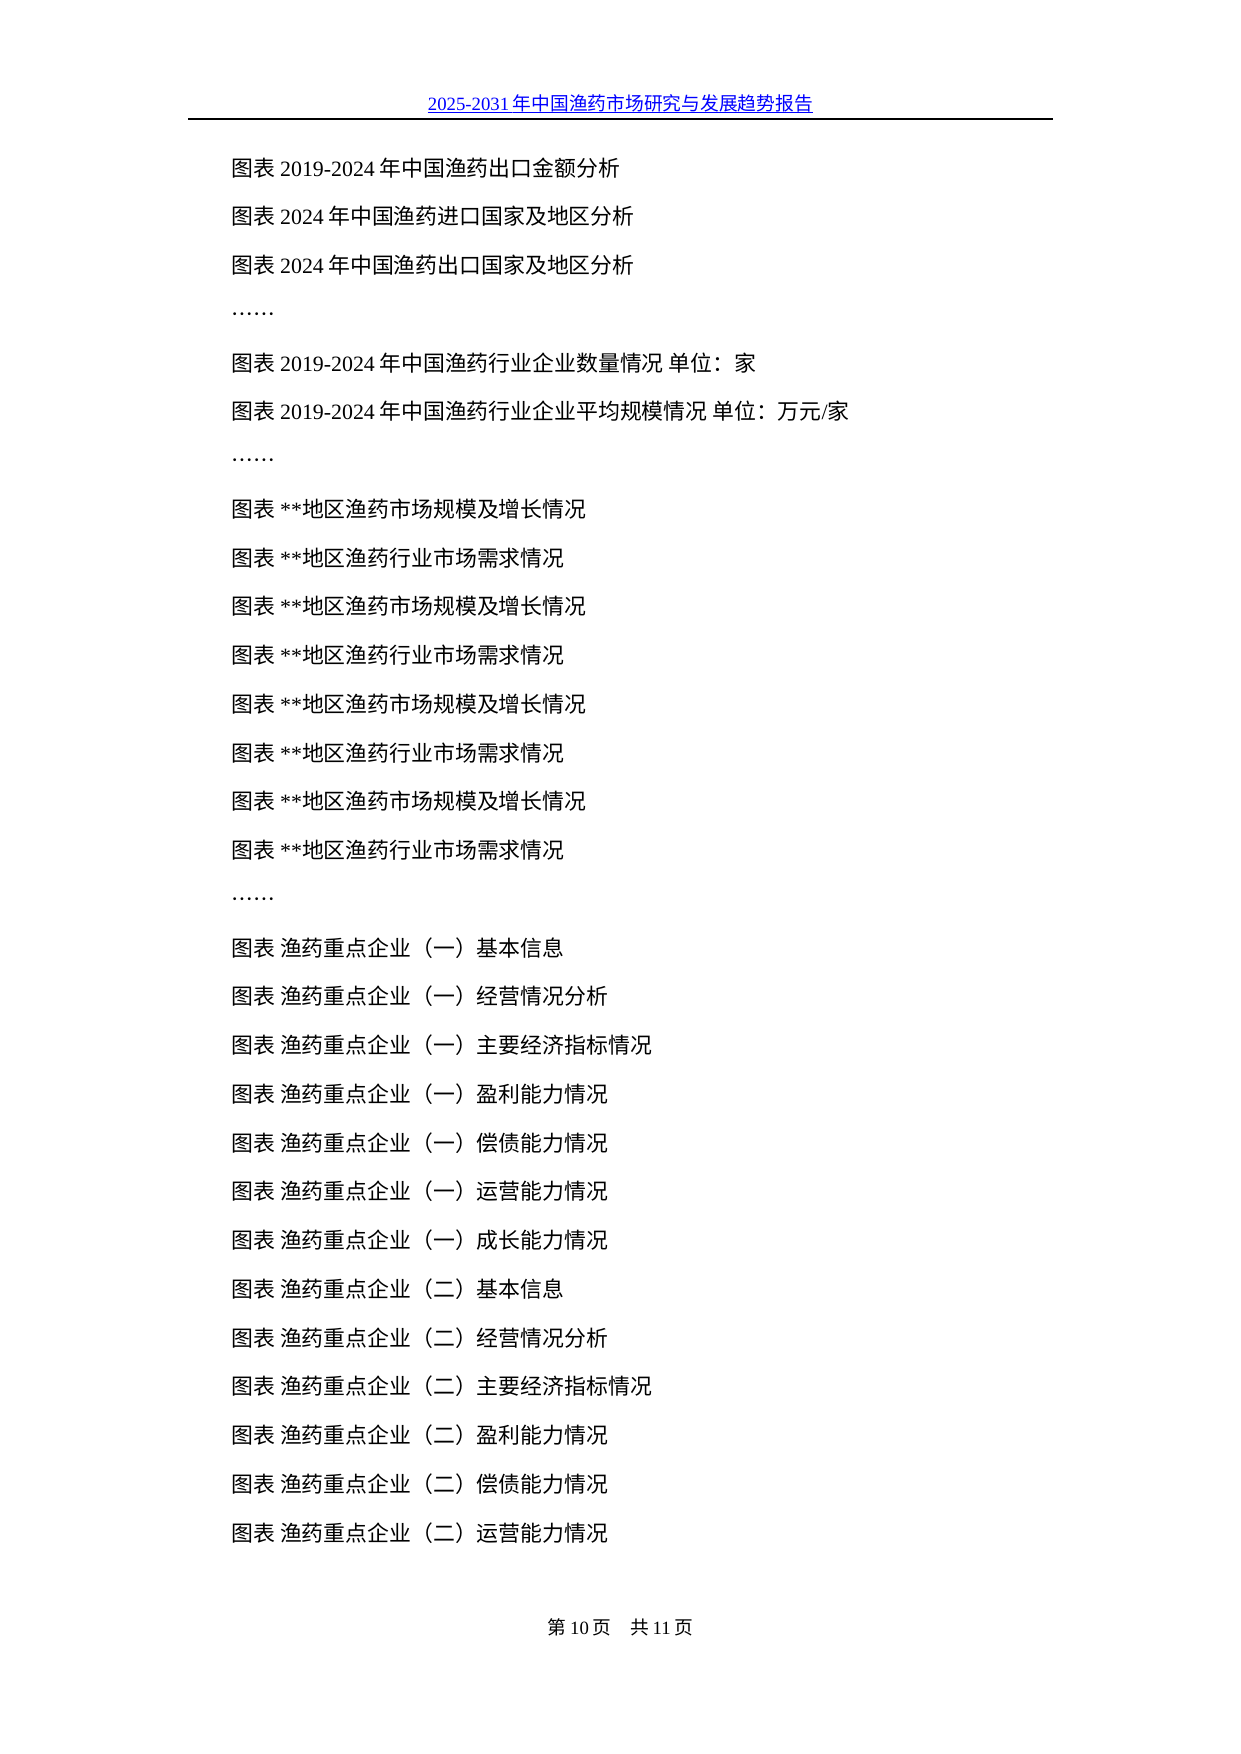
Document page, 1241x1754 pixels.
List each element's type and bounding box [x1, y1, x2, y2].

text [187, 150, 1053, 1548]
